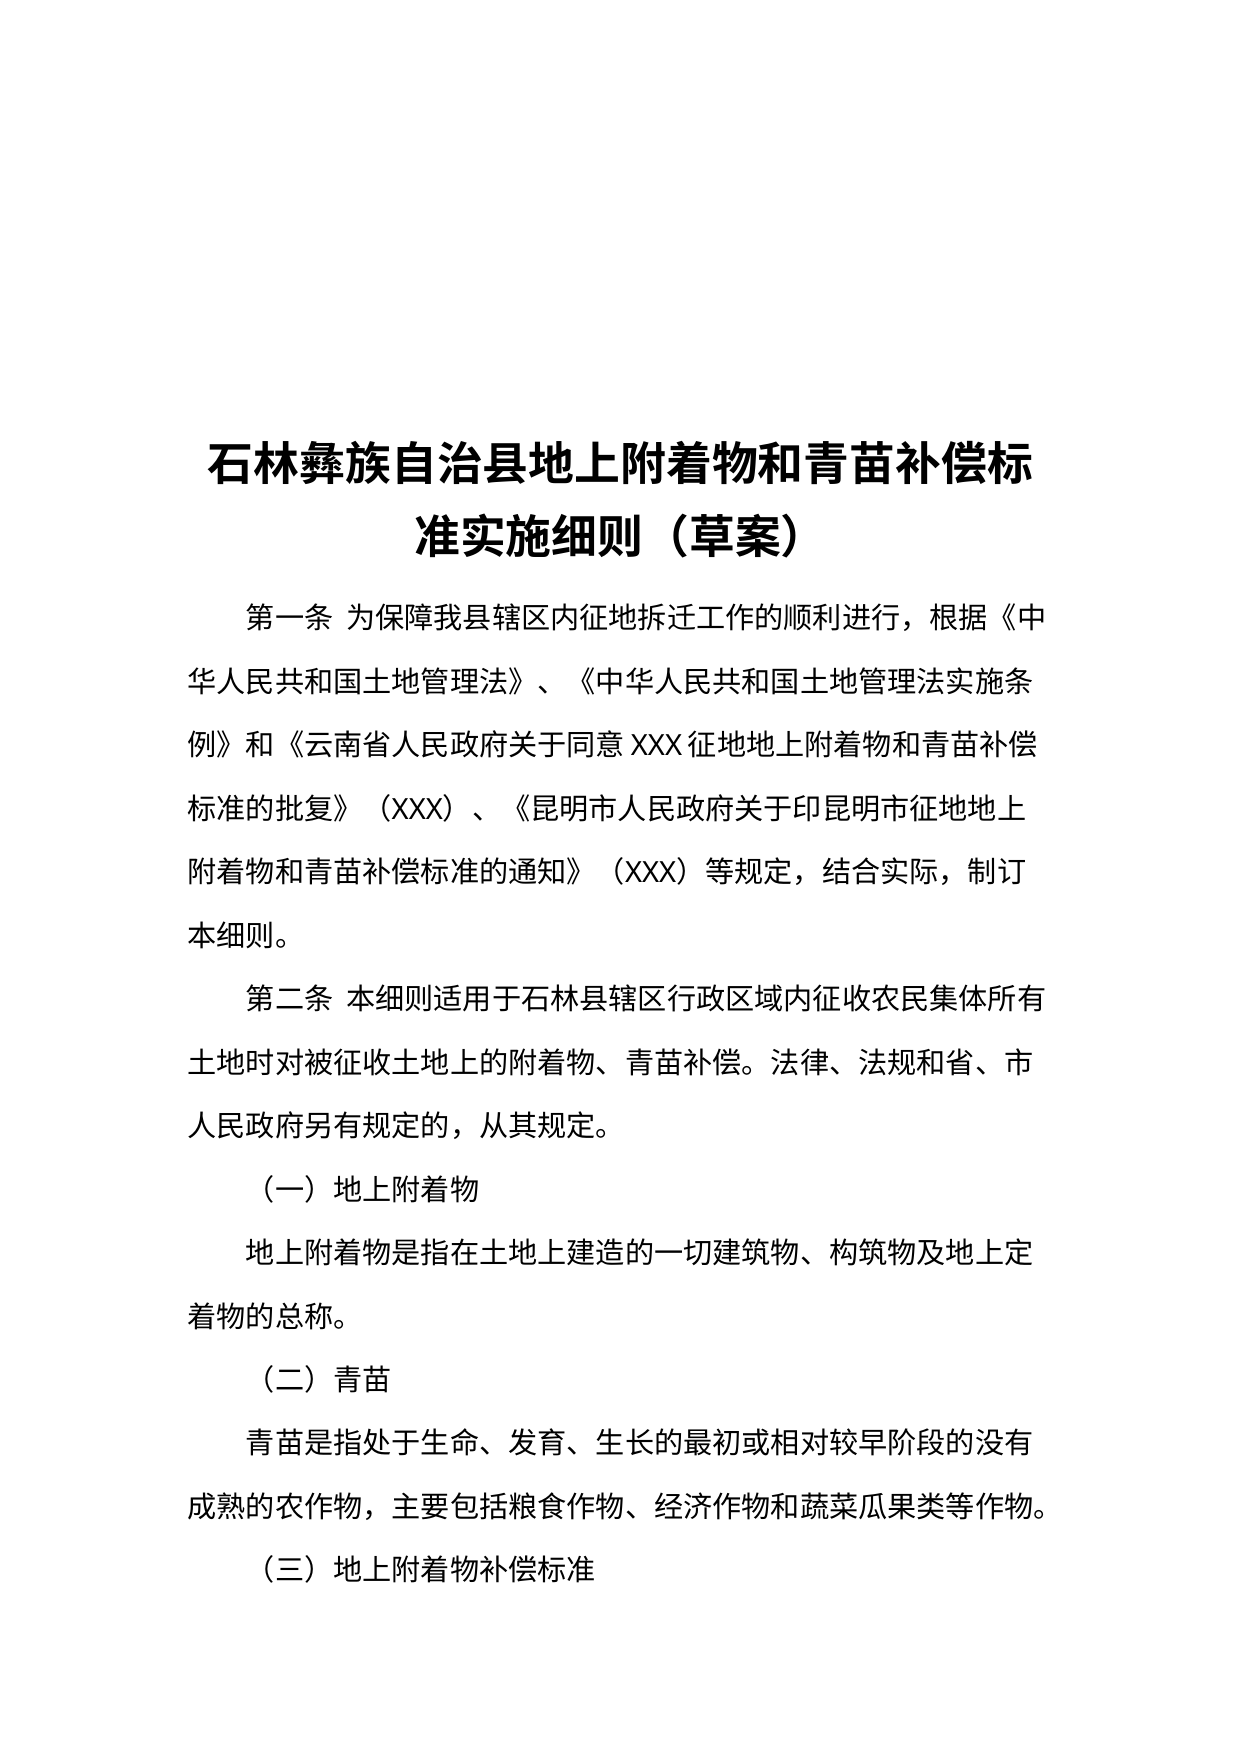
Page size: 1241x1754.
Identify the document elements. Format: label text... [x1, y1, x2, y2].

text （三）地上附着物补偿标准 [187, 1547, 1053, 1589]
text （一）地上附着物 [187, 1166, 1053, 1208]
text 第二条 本细则适用于石林县辖区行政区域内征收农民集体所有土地时对被征收土地上的附着物、青苗补偿。法律、法规和省、市人民政府另有规定的，从其规定。 [187, 976, 1053, 1145]
text 地上附着物是指在土地上建造的一切建筑物、构筑物及地上定着物的总称。 [187, 1230, 1053, 1335]
text （二）青苗 [187, 1357, 1053, 1399]
text 第一条 为保障我县辖区内征地拆迁工作的顺利进行，根据《中华人民共和国土地管理法》、《中华人民共和国土地管理法实施条例》和《云南省人民政府关于同意XXX征地地上附着物和青苗补偿标准的批复》（XXX）、《昆明市人民政府关于印昆明市征地地上附着物和青苗补偿标准的通知》（XXX）等规定，结合实际，制订本细则。 [187, 595, 1053, 955]
text 石林彝族自治县地上附着物和青苗补偿标准实施细则（草案） [187, 422, 1053, 568]
text 青苗是指处于生命、发育、生长的最初或相对较早阶段的没有成熟的农作物，主要包括粮食作物、经济作物和蔬菜瓜果类等作物。 [187, 1420, 1053, 1526]
